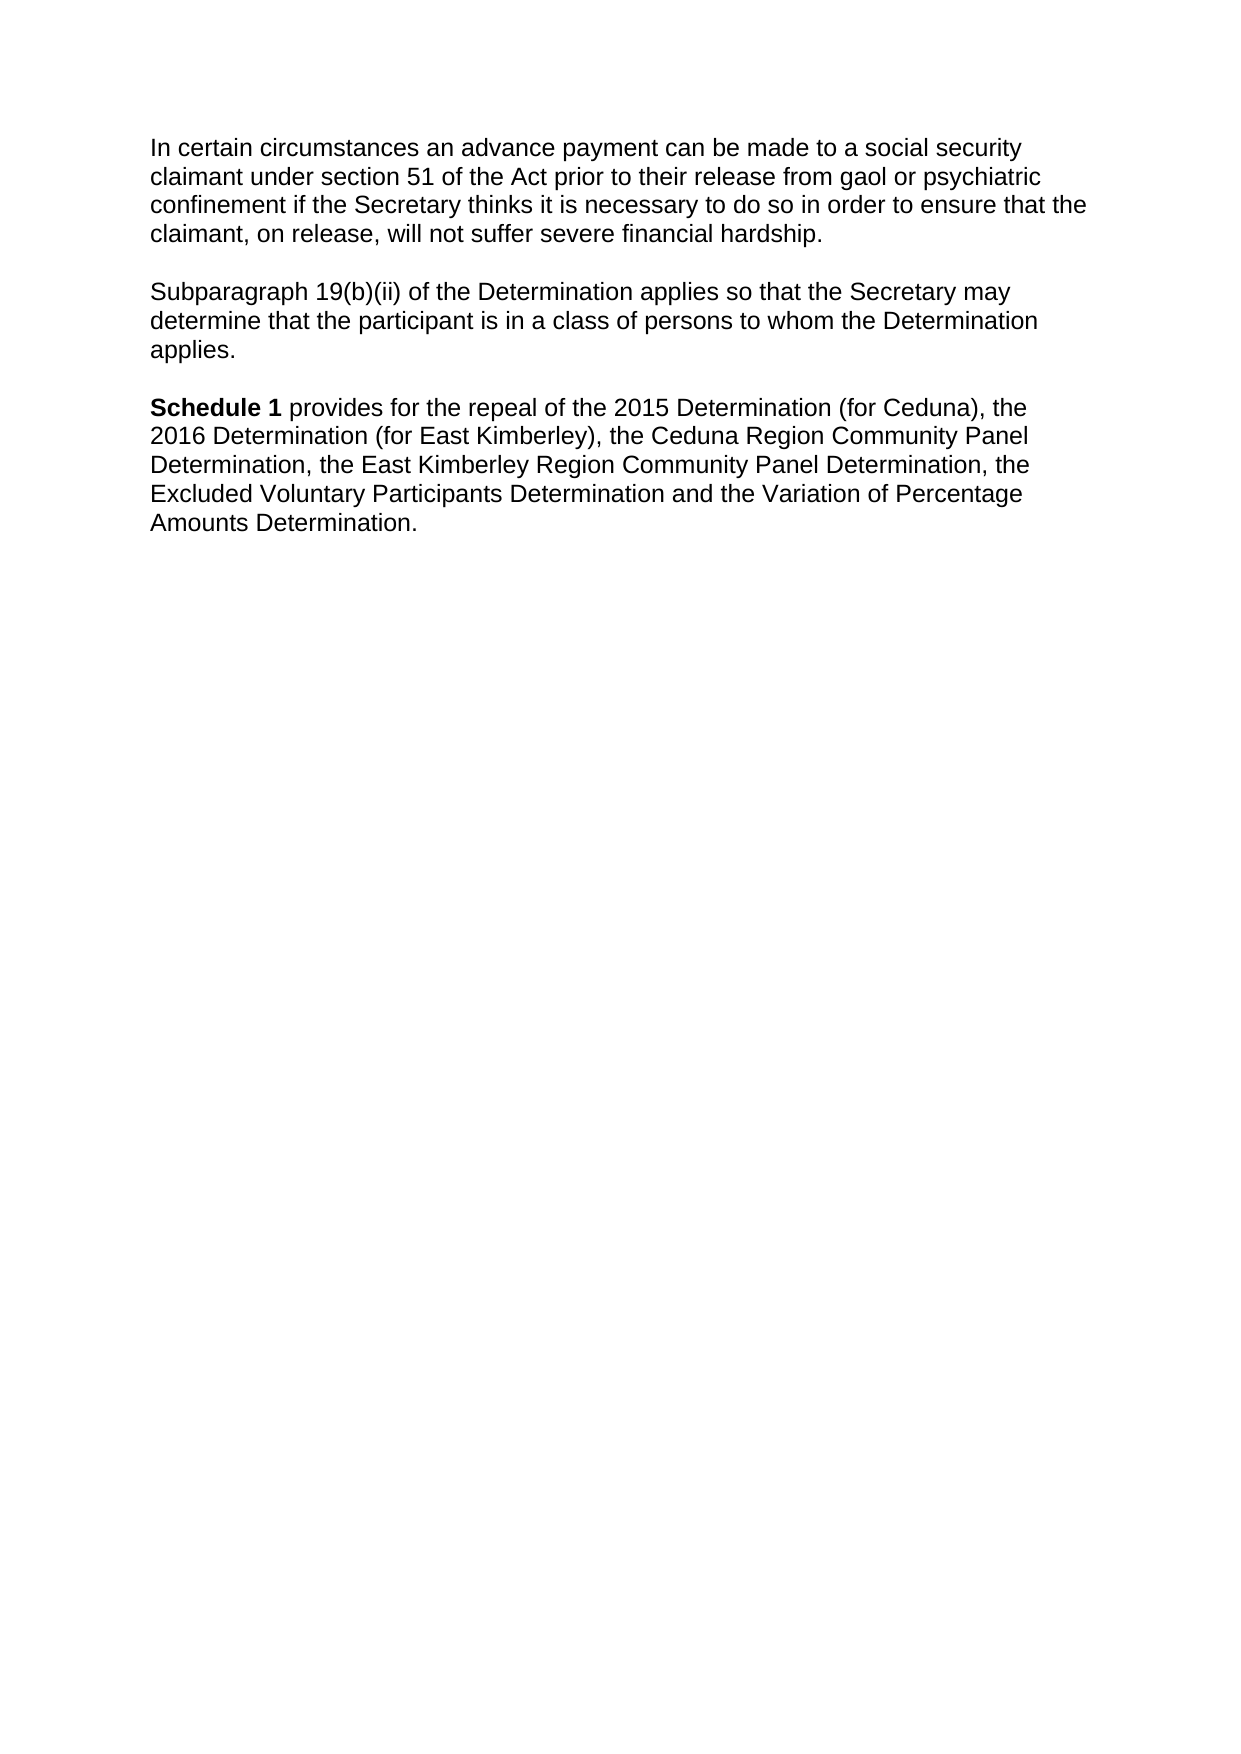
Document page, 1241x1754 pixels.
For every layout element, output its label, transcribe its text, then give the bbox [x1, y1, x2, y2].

text Subparagraph 19(b)(ii) of the Determination applies so that the Secretary may determine that the participant is in a class of persons to whom the Determination applies. [150, 277, 1090, 363]
text In certain circumstances an advance payment can be made to a social security claimant under section 51 of the Act prior to their release from gaol or psychiatric confinement if the Secretary thinks it is necessary to do so in order to ensure that the claimant, on release, will not suffer severe financial hardship. [150, 133, 1090, 248]
text Schedule 1 provides for the repeal of the 2015 Determination (for Ceduna), the 2016 Determination (for East Kimberley), the Ceduna Region Community Panel Determination, the East Kimberley Region Community Panel Determination, the Excluded Voluntary Participants Determination and the Variation of Percentage Amounts Determination. [150, 392, 1090, 536]
